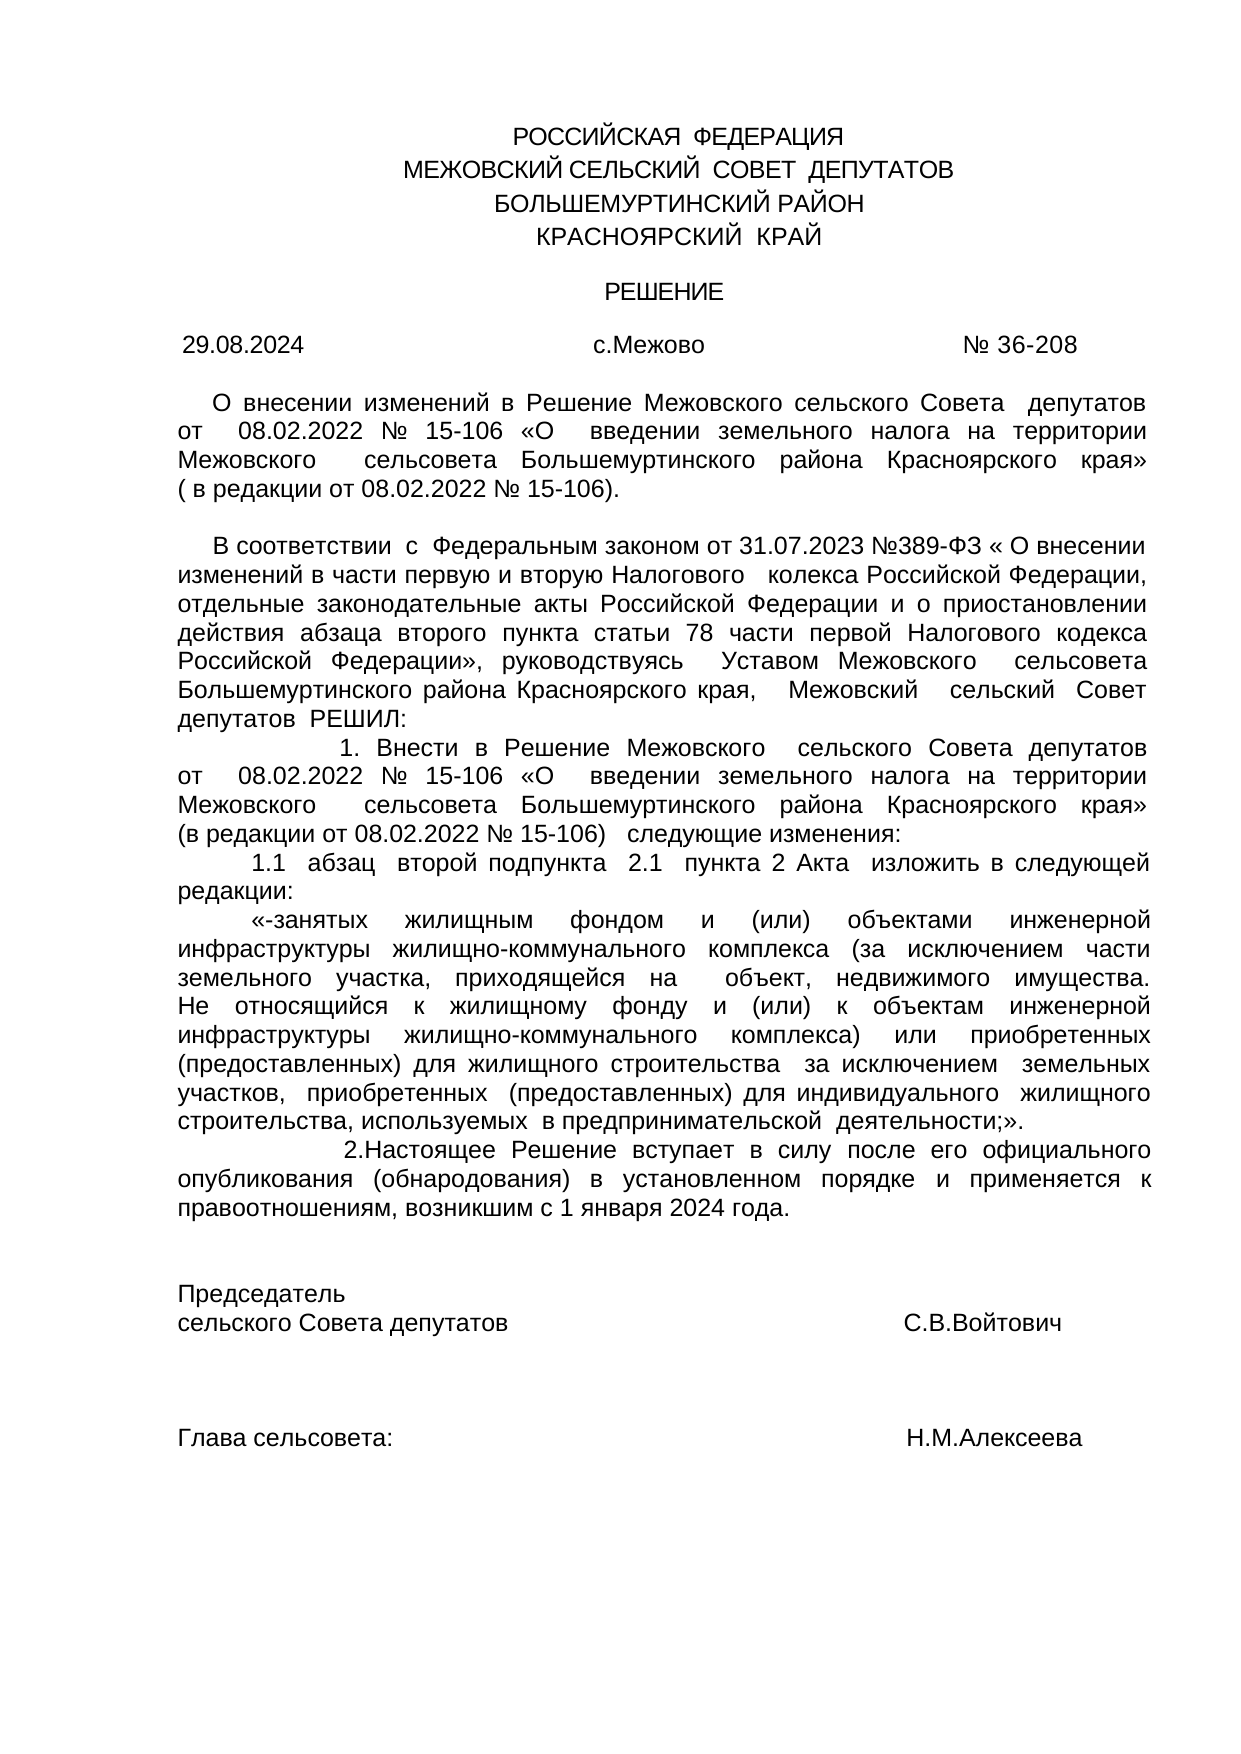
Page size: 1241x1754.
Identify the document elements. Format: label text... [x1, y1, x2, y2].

text 2.Настоящее Решение вступает в силу после его официального опубликования (обнародования) в установленном порядке и применяется к правоотношениям, возникшим с 1 января 2024 года. [177, 1135, 847, 1164]
text 1. Внести в Решение Межовского сельского Совета депутатов от 08.02.2022 № 15-106 «О введении земельного налога на территории Межовского сельсовета Большемуртинского района Красноярского края» (в редакции от 08.02.2022 № 15-106) следующие изменения: [177, 732, 1148, 847]
text Председатель [177, 1279, 1152, 1307]
text В соответствии с Федеральным законом от 31.07.2023 №389-ФЗ « О внесении изменений в части первую и вторую Налогового колекса Российской Федерации, отдельные законодательные акты Российской Федерации и о приостановлении действия абзаца второго пункта статьи 78 части первой Налогового кодекса Российской Федерации», руководствуясь Уставом Межовского сельсовета Большемуртинского района Красноярского края, Межовский сельский Совет депутатов РЕШИЛ: [177, 531, 1148, 732]
text Глава сельсовета: Н.М.Алексеева [177, 1422, 1152, 1451]
text О внесении изменений в Решение Межовского сельского Совета депутатов от 08.02.2022 № 15-106 «О введении земельного налога на территории Межовского сельсовета Большемуртинского района Красноярского края» ( в редакции от 08.02.2022 № 15-106). [177, 387, 1148, 502]
text БОЛЬШЕМУРТИНСКИЙ РАЙОН [207, 185, 1152, 219]
text «-занятых жилищным фондом и (или) объектами инженерной инфраструктуры жилищно-коммунального комплекса (за исключением части земельного участка, приходящейся на объект, недвижимого имущества. Не относящийся к жилищному фонду и (или) к объектам инженерной инфраструктуры жилищно-коммунального комплекса) или приобретенных (предоставленных) для жилищного строительства за исключением земельных участков, приобретенных (предоставленных) для индивидуального жилищного строительства, используемых в предпринимательской деятельности;». [177, 905, 1152, 1135]
text МЕЖОВСКИЙ СЕЛЬСКИЙ СОВЕТ ДЕПУТАТОВ [206, 152, 1152, 185]
text КРАСНОЯРСКИЙ КРАЙ [207, 219, 1152, 252]
text РЕШЕНИЕ [177, 277, 1152, 306]
text 1.1 абзац второй подпункта 2.1 пункта 2 Акта изложить в следующей редакции: [177, 847, 1152, 905]
text 2.Настоящее Решение вступает в силу после его официального опубликования (обнародования) в установленном порядке и применяется к правоотношениям, возникшим с 1 января 2024 года. [177, 1164, 1152, 1221]
text РОССИЙСКАЯ ФЕДЕРАЦИЯ [206, 118, 1152, 152]
text 29.08.2024 с.Межово № 36-208 [182, 330, 1152, 359]
text сельского Совета депутатов С.В.Войтович [177, 1307, 1152, 1336]
